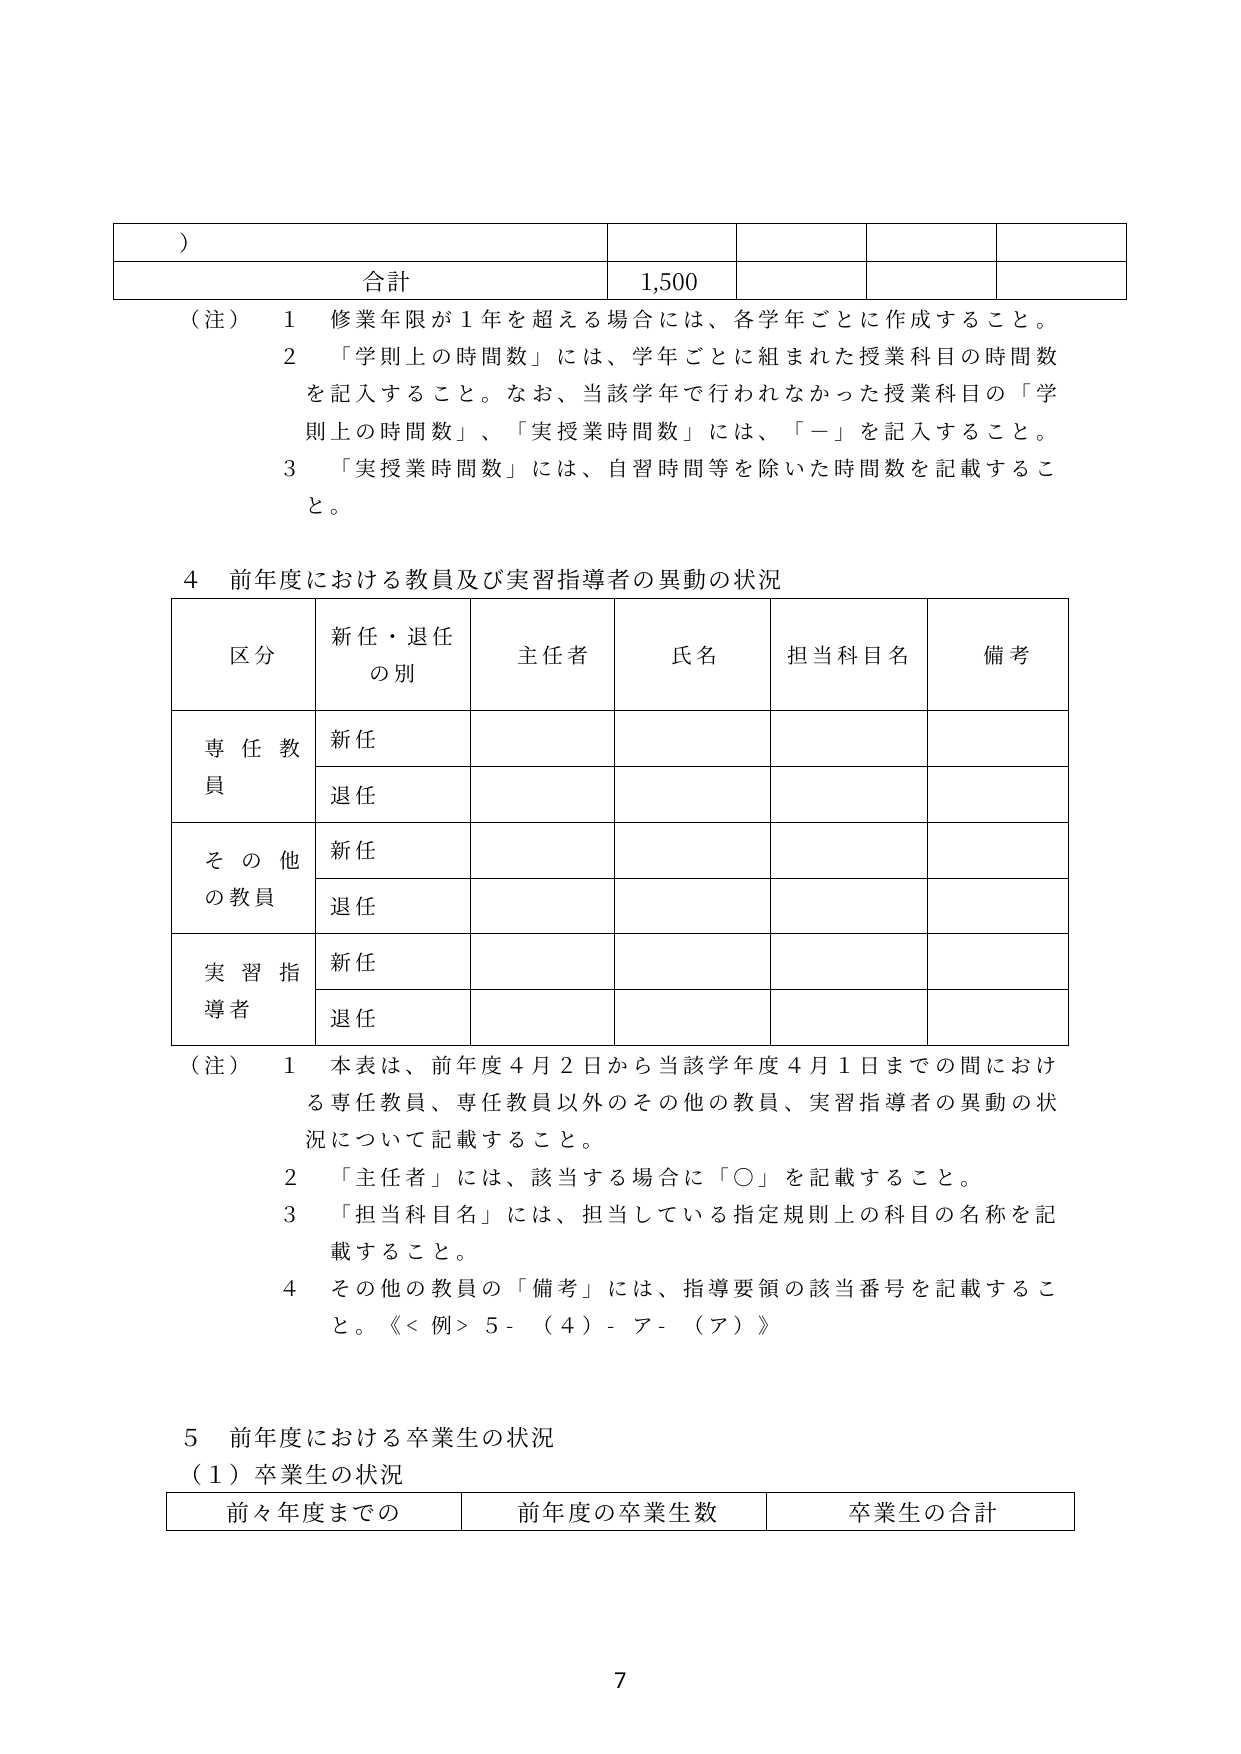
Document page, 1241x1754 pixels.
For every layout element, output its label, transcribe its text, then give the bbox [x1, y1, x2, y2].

table_cell [615, 823, 770, 877]
table_header 卒業生の合計 【a+b】 [767, 1493, 1074, 1530]
table_cell 時間 [867, 224, 996, 261]
table_cell [615, 934, 770, 989]
table_cell [771, 990, 927, 1045]
table_cell [615, 879, 770, 933]
table_cell [615, 990, 770, 1045]
table_cell [997, 262, 1126, 299]
table_cell 退任 [316, 990, 470, 1045]
table_header 前々年度までの 卒業生の累計 【a】 [167, 1493, 461, 1530]
table_cell [771, 879, 927, 933]
table_cell [737, 262, 866, 299]
text ２ 「主任者」には、該当する場合に「○」を記載すること。 [263, 1157, 1061, 1195]
table_cell 退任 [316, 879, 470, 933]
table_cell [471, 990, 614, 1045]
text ３ 「担当科目名」には、担当している指定規則上の科目の名称を記載すること。 [179, 1195, 1061, 1269]
table_cell [471, 823, 614, 877]
table_cell [771, 711, 927, 766]
table_header 新任・退任の別 [316, 599, 470, 710]
table_cell [928, 990, 1068, 1045]
table_header 備考 [928, 599, 1068, 710]
table_cell [771, 823, 927, 877]
text （１）卒業生の状況 [179, 1455, 1061, 1492]
table_cell [471, 934, 614, 989]
text ４ その他の教員の「備考」には、指導要領の該当番号を記載すること。《<例>５-（４）-ア-（ア）》 [179, 1269, 1061, 1343]
text ３ 「実授業時間数」には、自習時間等を除いた時間数を記載すること。 [179, 449, 1061, 523]
table_cell [771, 767, 927, 822]
text ４ 前年度における教員及び実習指導者の異動の状況 [179, 560, 1061, 597]
table_cell [615, 711, 770, 766]
table_cell 新任 [316, 934, 470, 989]
table_cell 退任 [316, 767, 470, 822]
table_cell [928, 823, 1068, 877]
table_header 氏名 [615, 599, 770, 710]
table_header 担当科目名 [771, 599, 927, 710]
table_header 前年度の卒業生数 【b】 [462, 1493, 766, 1530]
table_cell その他の教員 [172, 823, 315, 933]
table_cell [471, 879, 614, 933]
table_cell [615, 767, 770, 822]
table_cell 時間 [737, 224, 866, 261]
table_cell [928, 711, 1068, 766]
text ２ 「学則上の時間数」には、学年ごとに組まれた授業科目の時間数を記入すること。なお、当該学年で行われなかった授業科目の「学則上の時間数」、「実授業時間数」には、「－」を記入すること。 [179, 337, 1061, 449]
table_cell 合計 [114, 262, 607, 299]
table_cell 専任教員 [172, 711, 315, 822]
text （注） １ 修業年限が１年を超える場合には、各学年ごとに作成すること。 [179, 300, 1061, 337]
table_cell [928, 767, 1068, 822]
table_cell 1,500 [608, 262, 736, 299]
table_cell [928, 934, 1068, 989]
table_header 主任者 [471, 599, 614, 710]
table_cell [608, 224, 736, 261]
table_cell [928, 879, 1068, 933]
table_cell [771, 934, 927, 989]
table_cell [867, 262, 996, 299]
text （注） １ 本表は、前年度４月２日から当該学年度４月１日までの間における専任教員、専任教員以外のその他の教員、実習指導者の異動の状況について記載すること。 [179, 1046, 1061, 1157]
table_header 区分 [172, 599, 315, 710]
table_cell 新任 [316, 823, 470, 877]
text ５ 前年度における卒業生の状況 [179, 1418, 1061, 1455]
table_cell 実習指導者 [172, 934, 315, 1045]
table_cell [471, 767, 614, 822]
table_cell 時間 [997, 224, 1126, 261]
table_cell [114, 224, 607, 261]
table_cell 新任 [316, 711, 470, 766]
table_cell [471, 711, 614, 766]
